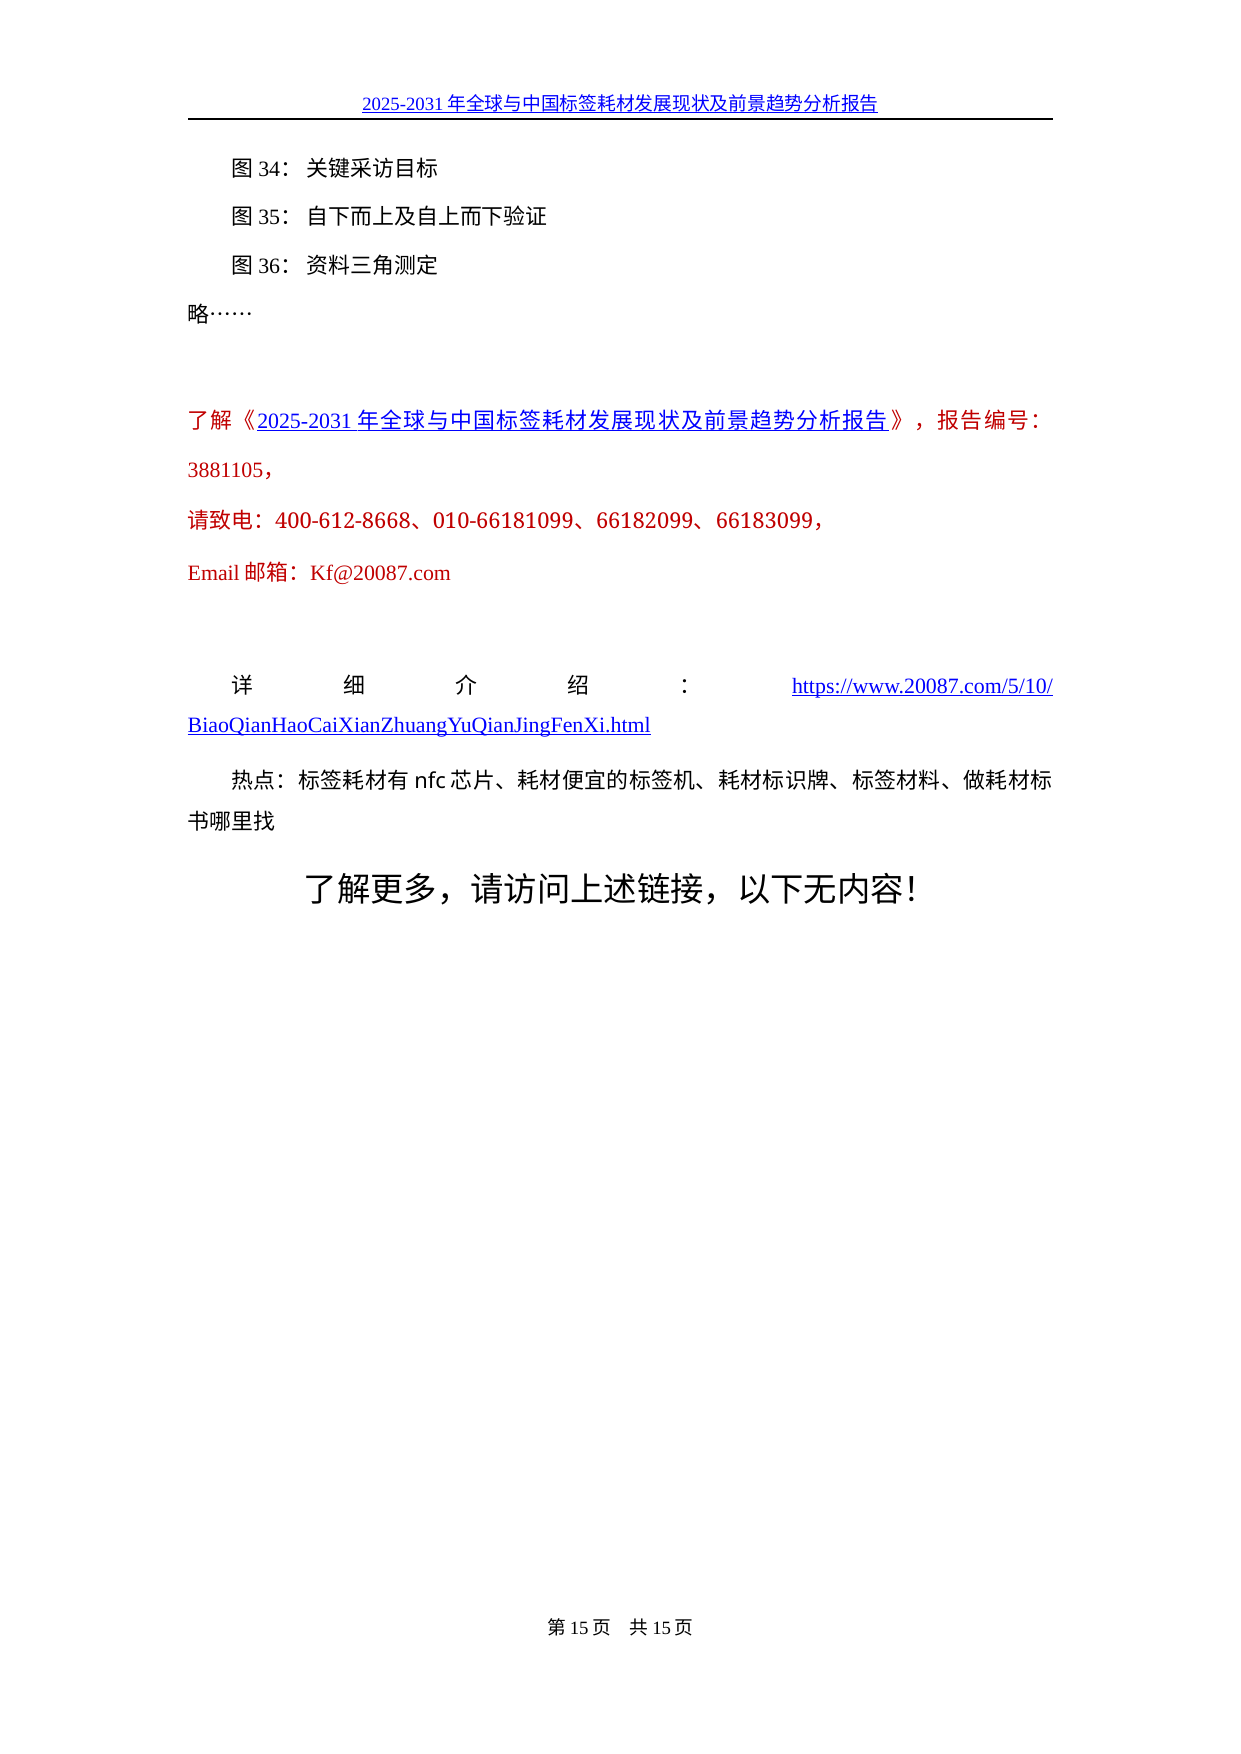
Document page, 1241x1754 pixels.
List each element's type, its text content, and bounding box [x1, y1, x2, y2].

text 详细介绍：https://www.20087.com/5/10/BiaoQianHaoCaiXianZhuangYuQianJingFenXi.html [187, 668, 1053, 741]
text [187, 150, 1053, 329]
title 了解更多，请访问上述链接，以下无内容！ [187, 854, 1053, 919]
text 热点：标签耗材有nfc芯片、耗材便宜的标签机、耗材标识牌、标签材料、做耗材标书哪里找 [187, 763, 1053, 836]
text Email邮箱：Kf@20087.com [187, 555, 1053, 587]
text 了解《2025-2031年全球与中国标签耗材发展现状及前景趋势分析报告》，报告编号：3881105， [187, 403, 1053, 484]
text 请致电：400-612-8668、010-66181099、66182099、66183099， [187, 503, 1053, 536]
